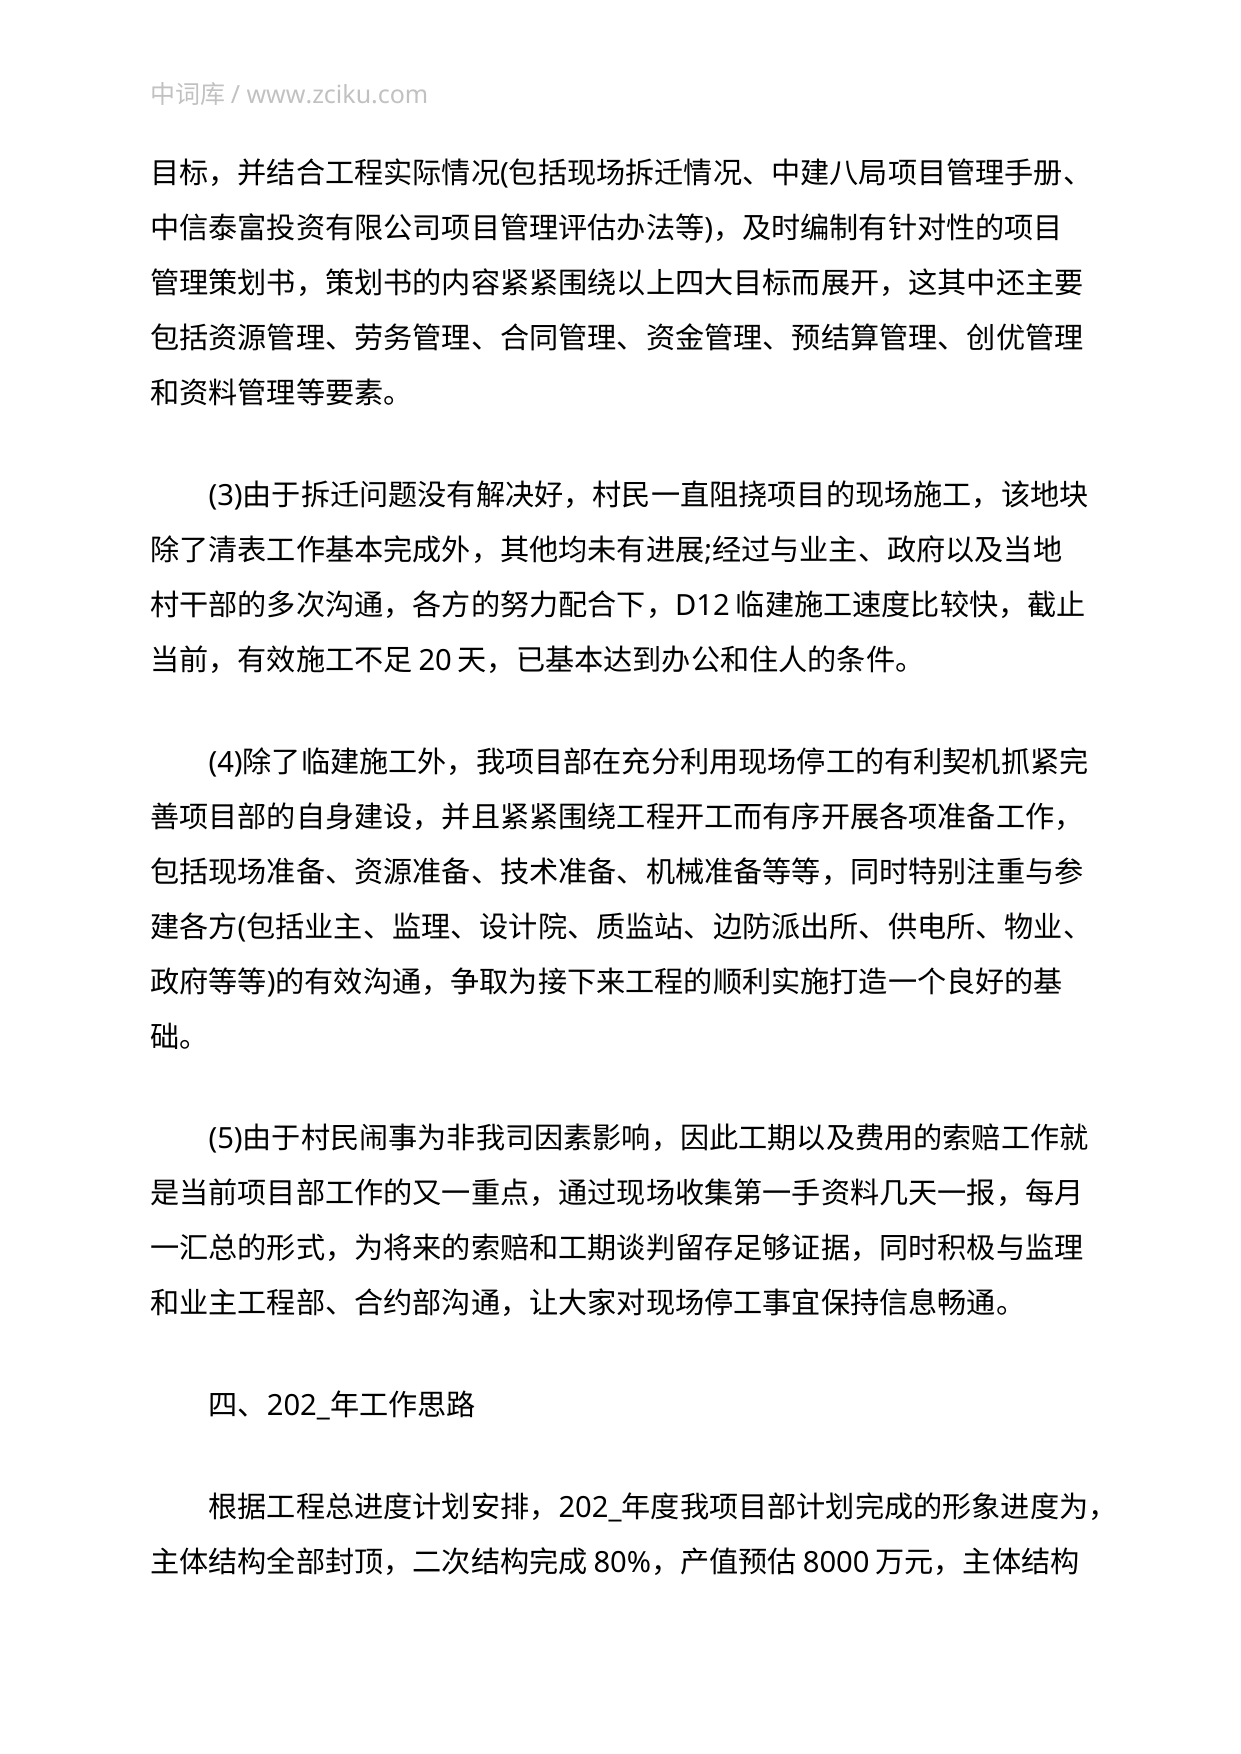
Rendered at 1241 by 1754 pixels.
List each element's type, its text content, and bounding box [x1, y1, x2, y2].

text (3)由于拆迁问题没有解决好，村民一直阻挠项目的现场施工，该地块除了清表工作基本完成外，其他均未有进展;经过与业主、政府以及当地村干部的多次沟通，各方的努力配合下，D12临建施工速度比较快，截止当前，有效施工不足20天，已基本达到办公和住人的条件。 [150, 472, 1090, 679]
text (5)由于村民闹事为非我司因素影响，因此工期以及费用的索赔工作就是当前项目部工作的又一重点，通过现场收集第一手资料几天一报，每月一汇总的形式，为将来的索赔和工期谈判留存足够证据，同时积极与监理和业主工程部、合约部沟通，让大家对现场停工事宜保持信息畅通。 [150, 1115, 1090, 1322]
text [150, 150, 1090, 412]
text (4)除了临建施工外，我项目部在充分利用现场停工的有利契机抓紧完善项目部的自身建设，并且紧紧围绕工程开工而有序开展各项准备工作，包括现场准备、资源准备、技术准备、机械准备等等，同时特别注重与参建各方(包括业主、监理、设计院、质监站、边防派出所、供电所、物业、政府等等)的有效沟通，争取为接下来工程的顺利实施打造一个良好的基础。 [150, 738, 1090, 1056]
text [150, 1484, 1090, 1581]
text 四、202_年工作思路 [150, 1382, 1090, 1424]
